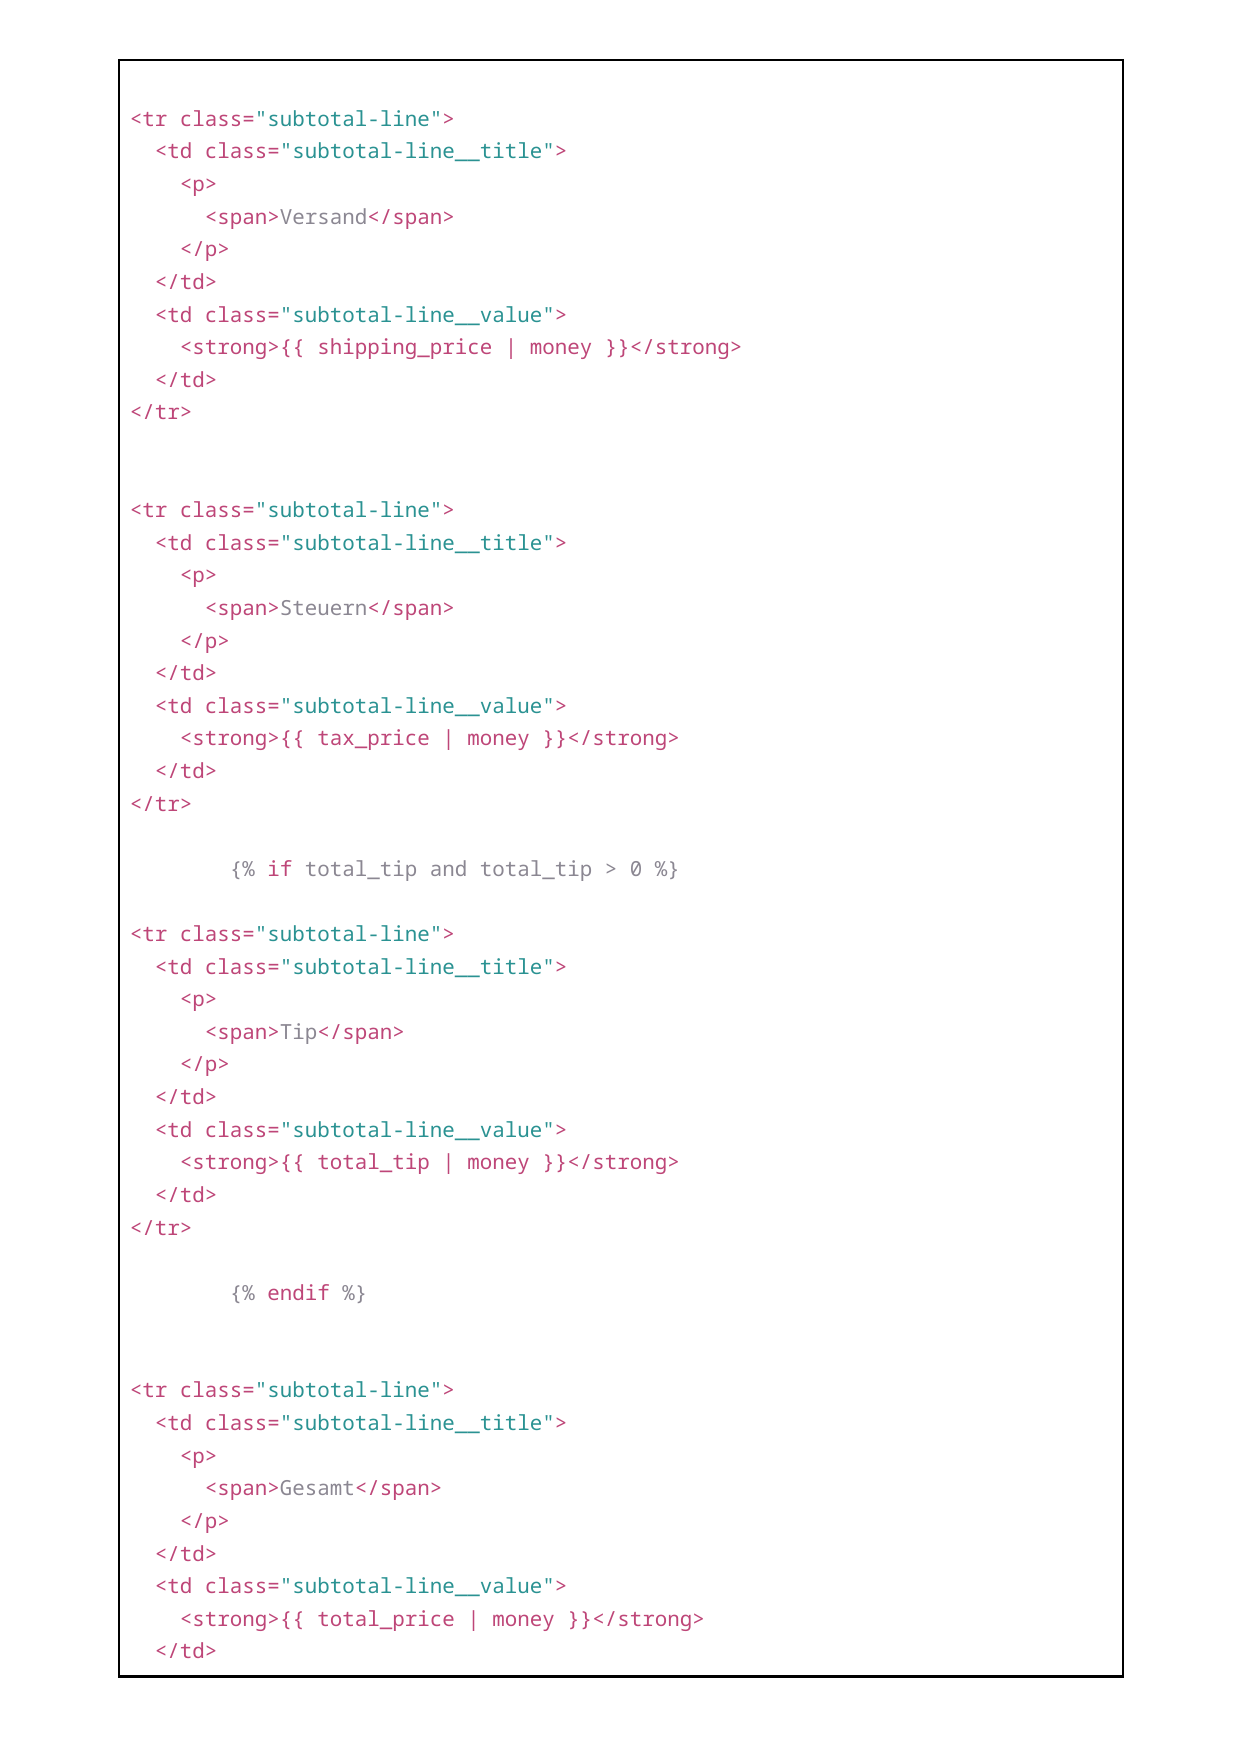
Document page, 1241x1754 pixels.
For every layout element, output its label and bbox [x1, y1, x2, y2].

table_cell [120, 61, 1122, 1675]
